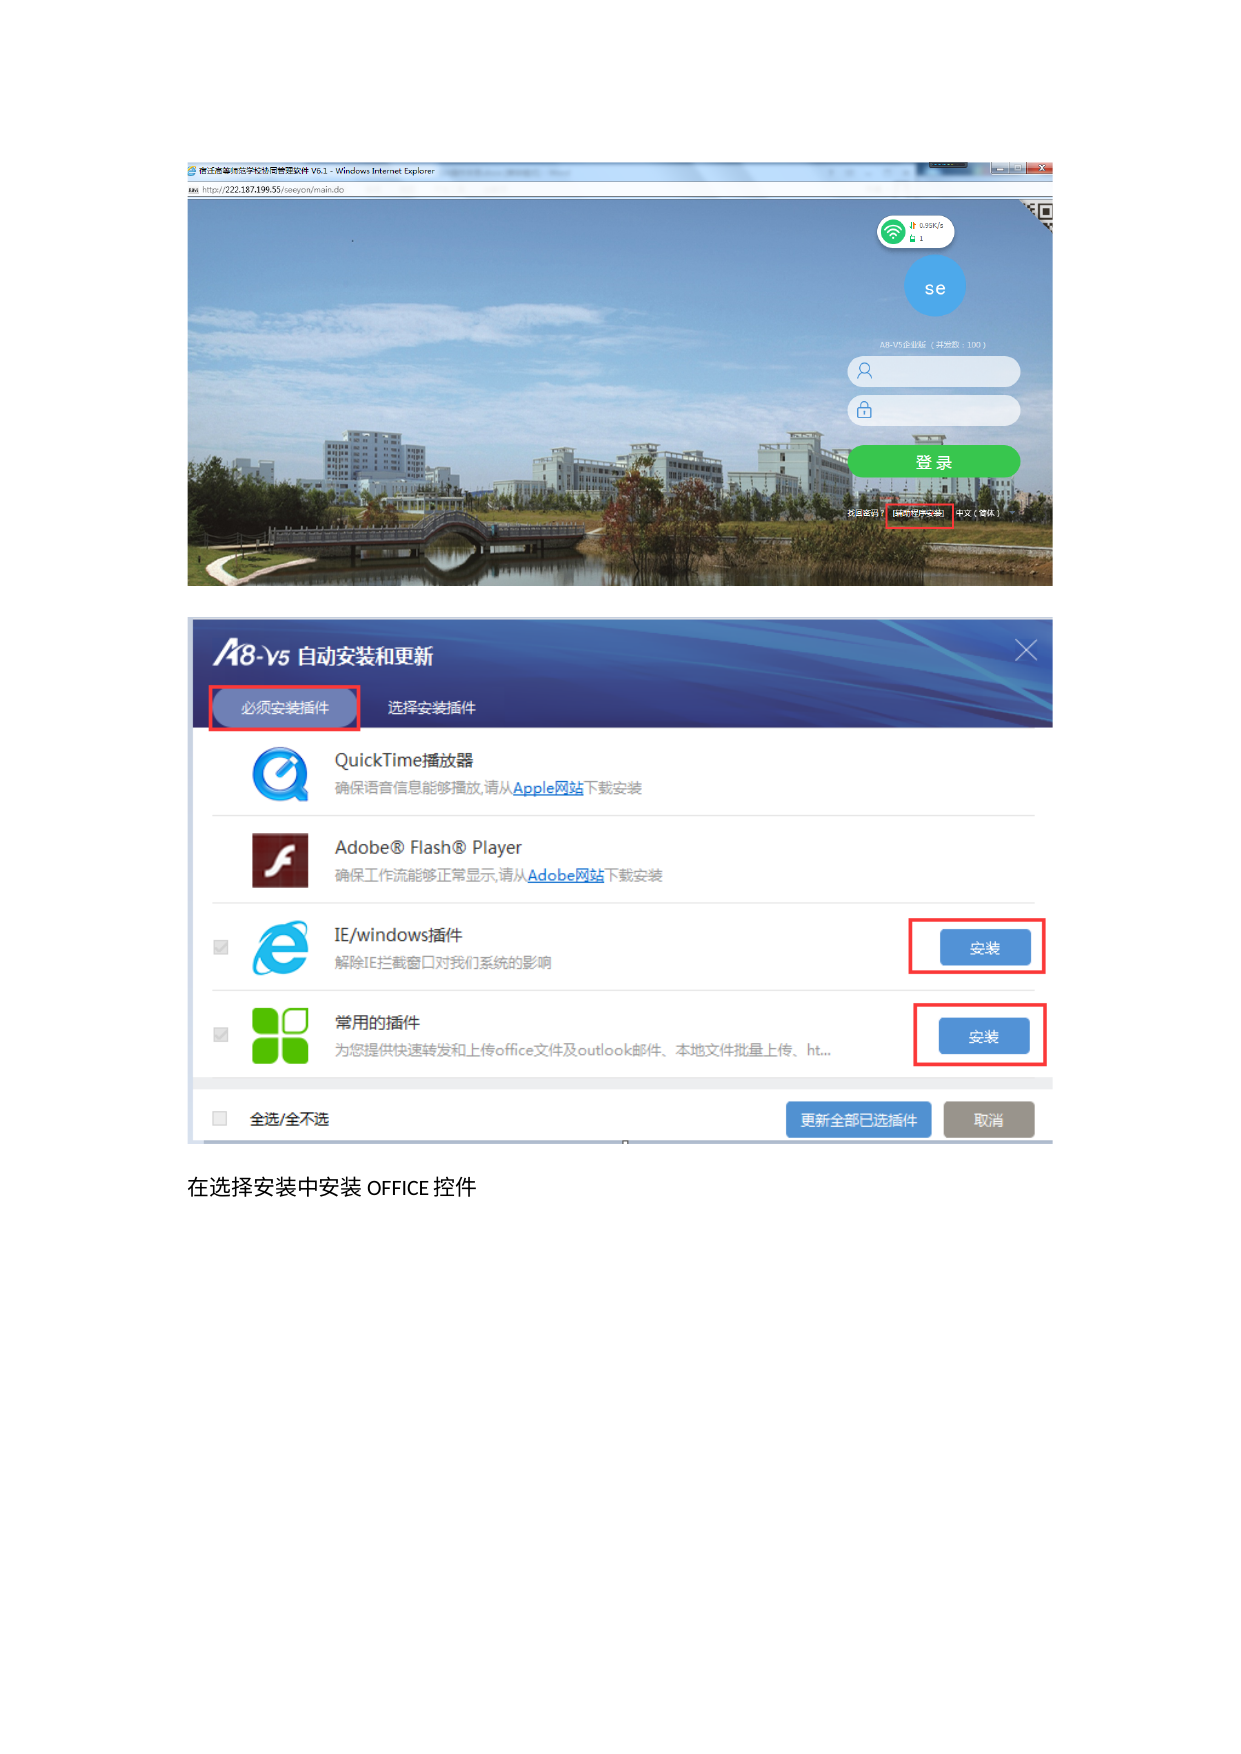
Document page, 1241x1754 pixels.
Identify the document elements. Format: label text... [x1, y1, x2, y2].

picture [187, 617, 1053, 1144]
text 在选择安装中安装OFFICE控件 [187, 1169, 1053, 1202]
picture [187, 162, 1053, 586]
